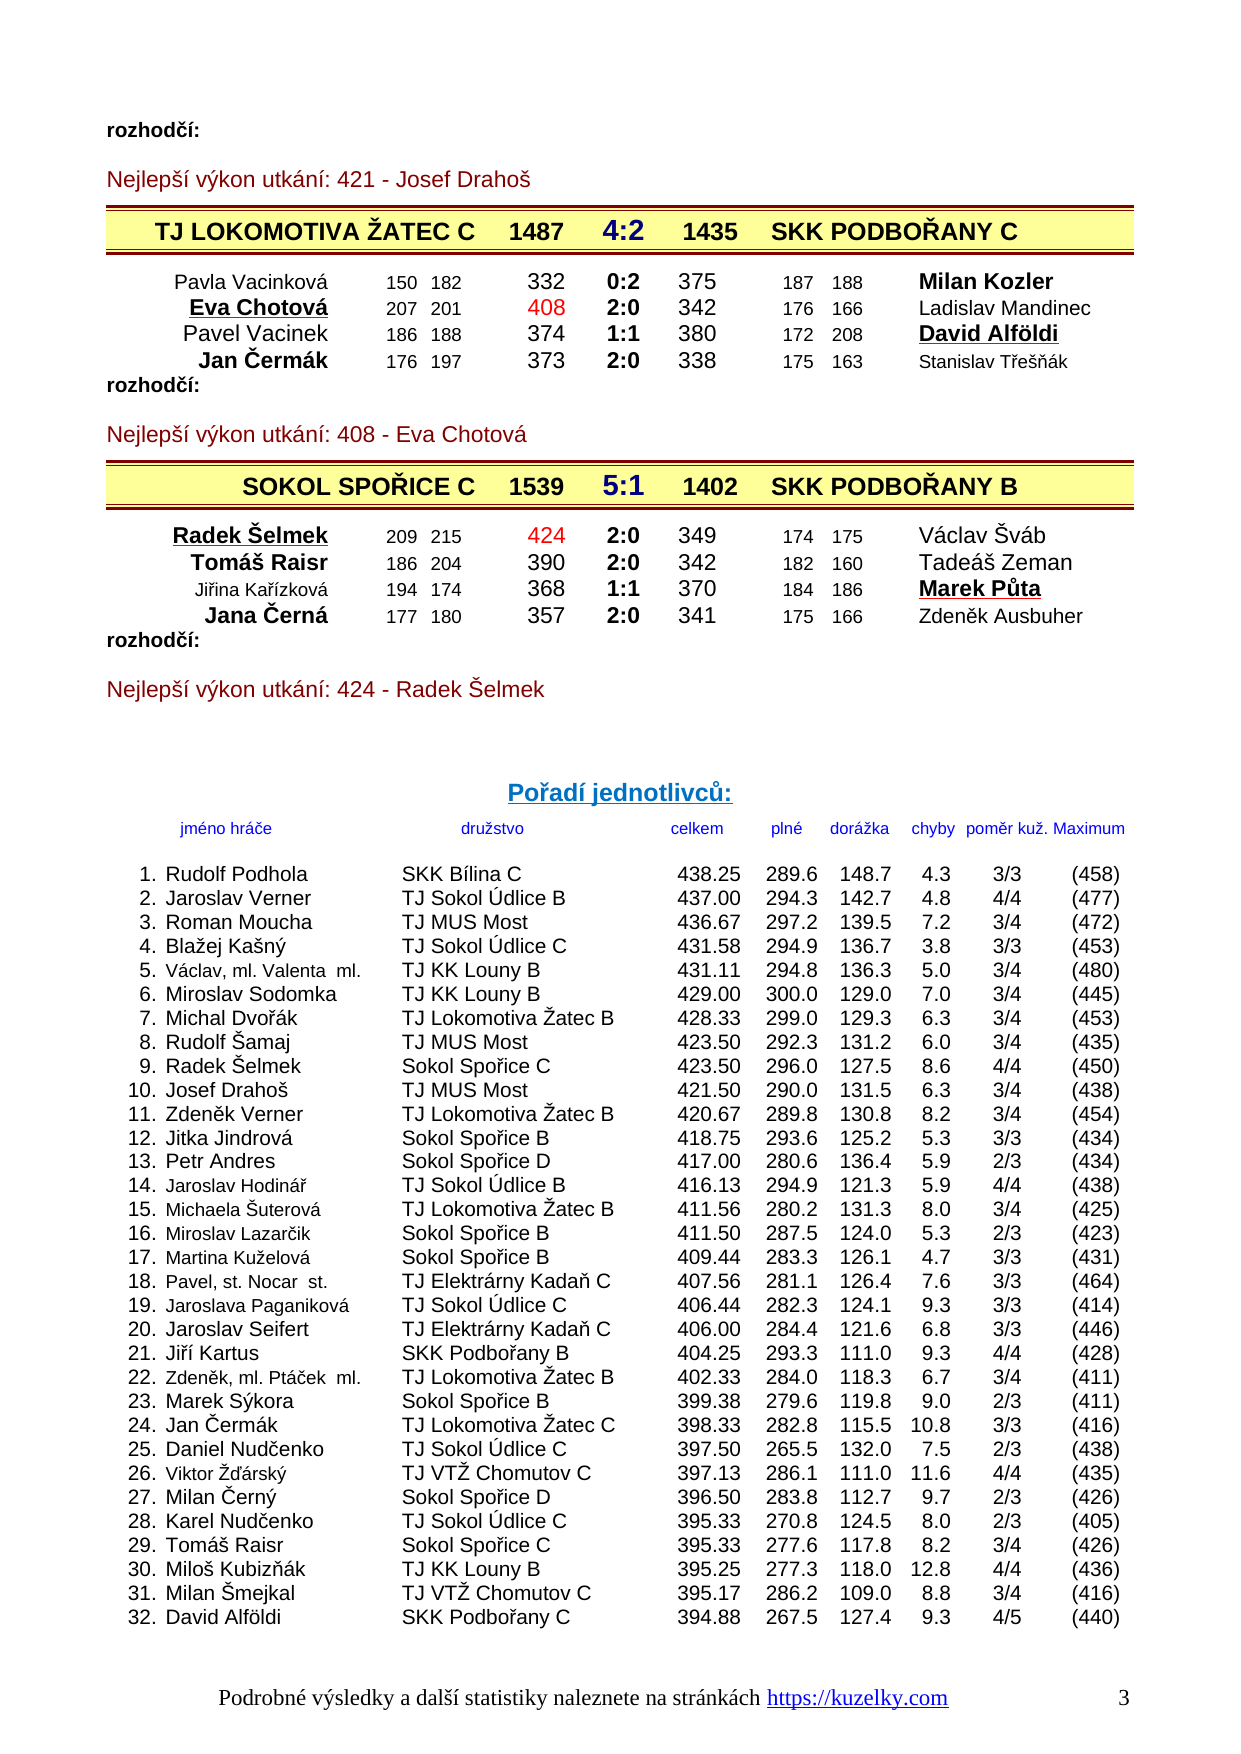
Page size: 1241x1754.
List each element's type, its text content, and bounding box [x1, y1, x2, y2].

text 9. Radek Šelmek Sokol Spořice C 423.50 296.0 127.5 8.6 4/4 (450) [106, 1053, 1134, 1077]
text Pavla Vacinková 150 182 332 0:2 375 187 188 Milan Kozler [106, 268, 1134, 294]
text rozhodčí: [106, 373, 1134, 397]
text 3. Roman Moucha TJ MUS Most 436.67 297.2 139.5 7.2 3/4 (472) [106, 910, 1134, 934]
text Pořadí jednotlivců: [94, 777, 1145, 806]
text 26. Viktor Žďárský TJ VTŽ Chomutov C 397.13 286.1 111.0 11.6 4/4 (435) [106, 1461, 1134, 1485]
text 8. Rudolf Šamaj TJ MUS Most 423.50 292.3 131.2 6.0 3/4 (435) [106, 1029, 1134, 1053]
text 19. Jaroslava Paganiková TJ Sokol Údlice C 406.44 282.3 124.1 9.3 3/3 (414) [106, 1293, 1134, 1317]
text Radek Šelmek 209 215 424 2:0 349 174 175 Václav Šváb [106, 522, 1134, 549]
text 11. Zdeněk Verner TJ Lokomotiva Žatec B 420.67 289.8 130.8 8.2 3/4 (454) [106, 1101, 1134, 1125]
text 32. David Alföldi SKK Podbořany C 394.88 267.5 127.4 9.3 4/5 (440) [106, 1604, 1134, 1628]
text 15. Michaela Šuterová TJ Lokomotiva Žatec B 411.56 280.2 131.3 8.0 3/4 (425) [106, 1197, 1134, 1221]
text 17. Martina Kuželová Sokol Spořice B 409.44 283.3 126.1 4.7 3/3 (431) [106, 1245, 1134, 1269]
text Sokol Spořice C 1539 5:1 1402 SKK Podbořany B [106, 466, 1134, 504]
text 14. Jaroslav Hodinář TJ Sokol Údlice B 416.13 294.9 121.3 5.9 4/4 (438) [106, 1173, 1134, 1197]
text 22. Zdeněk, ml. Ptáček ml. TJ Lokomotiva Žatec B 402.33 284.0 118.3 6.7 3/4 (411) [106, 1365, 1134, 1389]
text 12. Jitka Jindrová Sokol Spořice B 418.75 293.6 125.2 5.3 3/3 (434) [106, 1125, 1134, 1149]
text 24. Jan Čermák TJ Lokomotiva Žatec C 398.33 282.8 115.5 10.8 3/3 (416) [106, 1413, 1134, 1437]
text Nejlepší výkon utkání: 424 - Radek Šelmek [106, 676, 1134, 702]
text 18. Pavel, st. Nocar st. TJ Elektrárny Kadaň C 407.56 281.1 126.4 7.6 3/3 (464) [106, 1269, 1134, 1293]
text Pavel Vacinek 186 188 374 1:1 380 172 208 David Alföldi [106, 320, 1134, 347]
text 28. Karel Nudčenko TJ Sokol Údlice C 395.33 270.8 124.5 8.0 2/3 (405) [106, 1509, 1134, 1533]
text 23. Marek Sýkora Sokol Spořice B 399.38 279.6 119.8 9.0 2/3 (411) [106, 1389, 1134, 1413]
text 29. Tomáš Raisr Sokol Spořice C 395.33 277.6 117.8 8.2 3/4 (426) [106, 1533, 1134, 1557]
text Nejlepší výkon utkání: 421 - Josef Drahoš [106, 166, 1134, 192]
text Jiřina Kařízková 194 174 368 1:1 370 184 186 Marek Půta [106, 575, 1134, 602]
text Jana Černá 177 180 357 2:0 341 175 166 Zdeněk Ausbuher [106, 602, 1134, 628]
text 2. Jaroslav Verner TJ Sokol Údlice B 437.00 294.3 142.7 4.8 4/4 (477) [106, 886, 1134, 910]
text rozhodčí: [106, 118, 1134, 142]
text 1. Rudolf Podhola SKK Bílina C 438.25 289.6 148.7 4.3 3/3 (458) [106, 862, 1134, 886]
text 30. Miloš Kubizňák TJ KK Louny B 395.25 277.3 118.0 12.8 4/4 (436) [106, 1557, 1134, 1581]
text 13. Petr Andres Sokol Spořice D 417.00 280.6 136.4 5.9 2/3 (434) [106, 1149, 1134, 1173]
text 20. Jaroslav Seifert TJ Elektrárny Kadaň C 406.00 284.4 121.6 6.8 3/3 (446) [106, 1317, 1134, 1341]
text 16. Miroslav Lazarčik Sokol Spořice B 411.50 287.5 124.0 5.3 2/3 (423) [106, 1221, 1134, 1245]
text jméno hráče družstvo celkem plné dorážka chyby poměr kuž. Maximum [106, 819, 1134, 838]
text Tomáš Raisr 186 204 390 2:0 342 182 160 Tadeáš Zeman [106, 549, 1134, 575]
text Eva Chotová 207 201 408 2:0 342 176 166 Ladislav Mandinec [106, 294, 1134, 320]
text 31. Milan Šmejkal TJ VTŽ Chomutov C 395.17 286.2 109.0 8.8 3/4 (416) [106, 1581, 1134, 1604]
text TJ Lokomotiva Žatec C 1487 4:2 1435 SKK Podbořany C [106, 211, 1134, 249]
text 21. Jiří Kartus SKK Podbořany B 404.25 293.3 111.0 9.3 4/4 (428) [106, 1341, 1134, 1365]
text 5. Václav, ml. Valenta ml. TJ KK Louny B 431.11 294.8 136.3 5.0 3/4 (480) [106, 958, 1134, 982]
text Jan Čermák 176 197 373 2:0 338 175 163 Stanislav Třešňák [106, 347, 1134, 373]
text 25. Daniel Nudčenko TJ Sokol Údlice C 397.50 265.5 132.0 7.5 2/3 (438) [106, 1437, 1134, 1461]
text 10. Josef Drahoš TJ MUS Most 421.50 290.0 131.5 6.3 3/4 (438) [106, 1077, 1134, 1101]
text 7. Michal Dvořák TJ Lokomotiva Žatec B 428.33 299.0 129.3 6.3 3/4 (453) [106, 1006, 1134, 1029]
text Nejlepší výkon utkání: 408 - Eva Chotová [106, 421, 1134, 447]
text rozhodčí: [106, 628, 1134, 652]
text 6. Miroslav Sodomka TJ KK Louny B 429.00 300.0 129.0 7.0 3/4 (445) [106, 982, 1134, 1006]
text 4. Blažej Kašný TJ Sokol Údlice C 431.58 294.9 136.7 3.8 3/3 (453) [106, 934, 1134, 958]
text 27. Milan Černý Sokol Spořice D 396.50 283.8 112.7 9.7 2/3 (426) [106, 1485, 1134, 1509]
